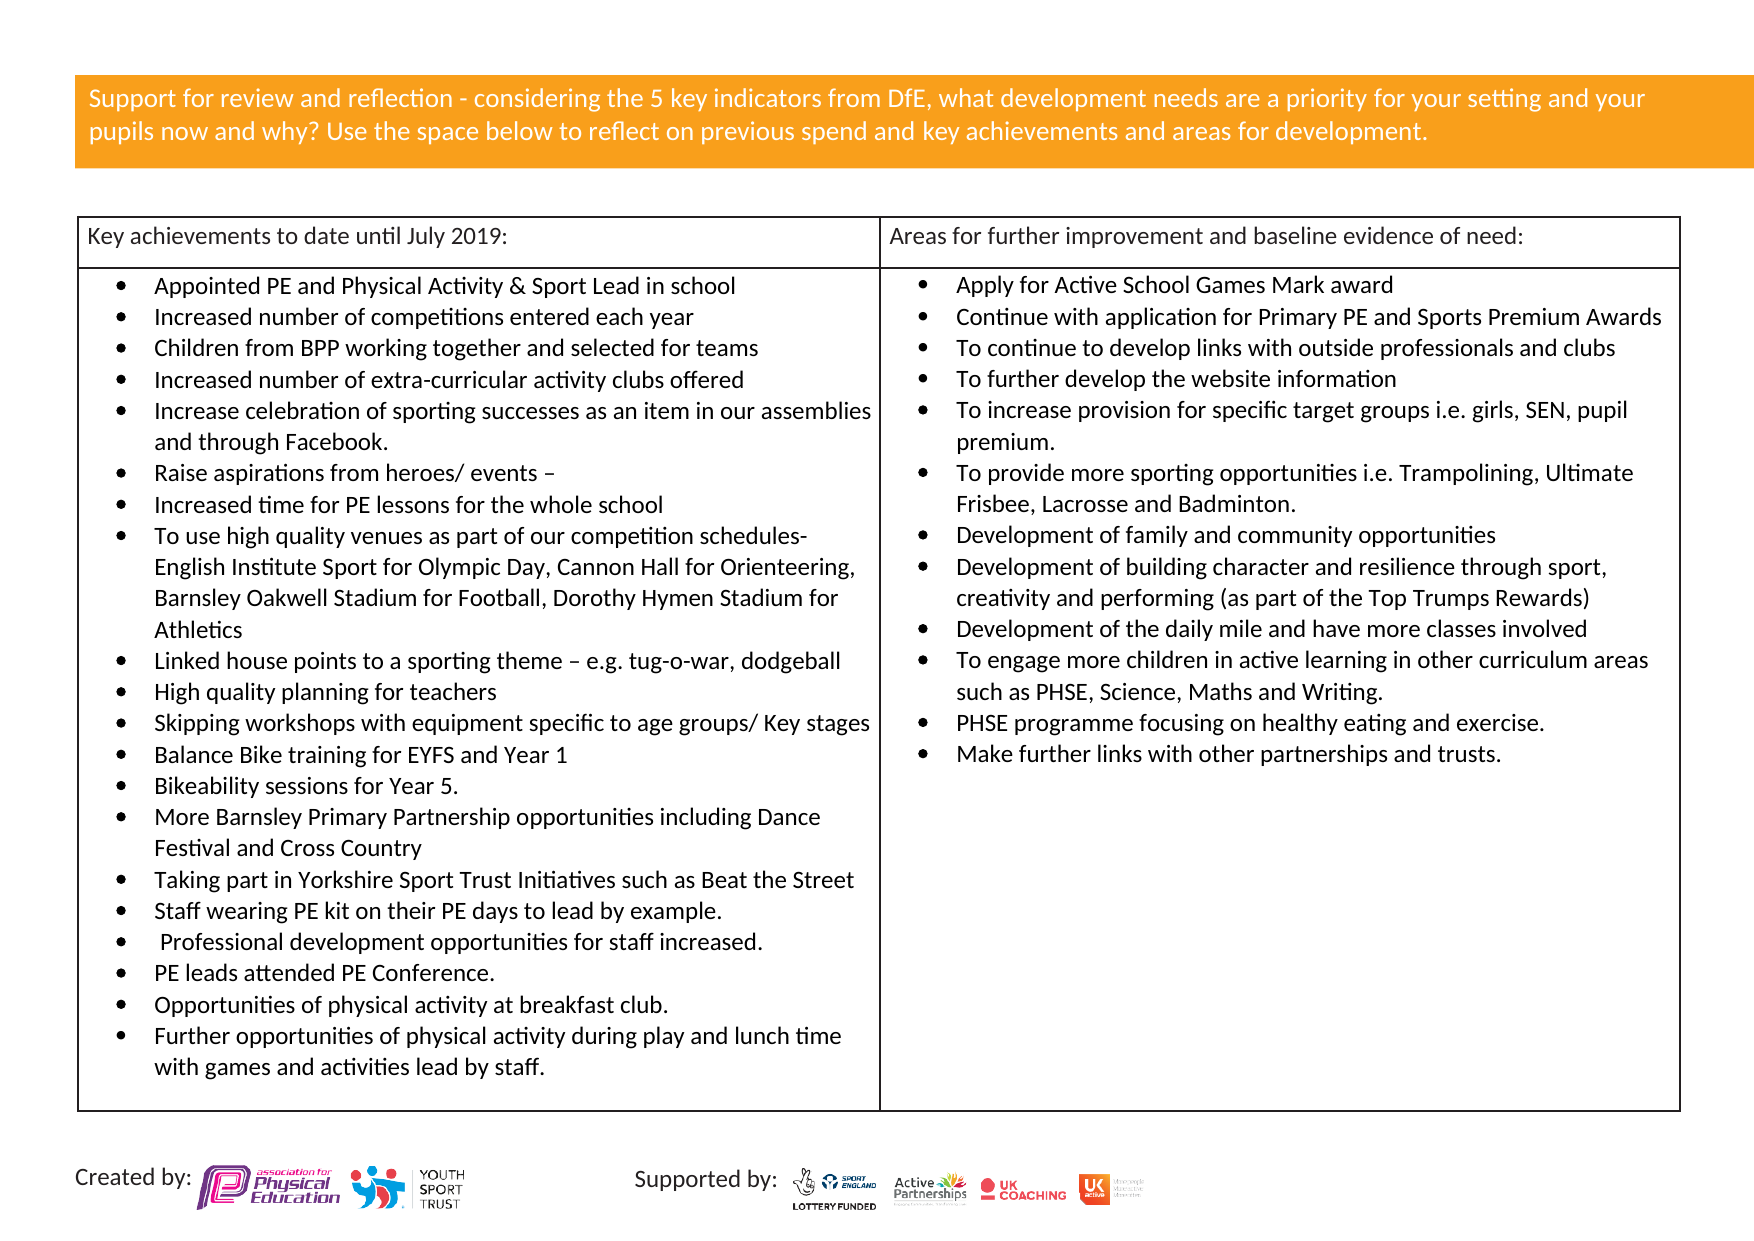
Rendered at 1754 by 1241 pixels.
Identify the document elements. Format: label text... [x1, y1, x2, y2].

picture [350, 1166, 464, 1209]
table_header Areas for further improvement and baseline evidence of need: [881, 218, 1679, 267]
table_cell Appointed PE and Physical Activity & Sport Lead in school Increased number of competitions entered each year Children from BPP working together and selected for teams Increased number of extra-curricular activity clubs offered Increase celebration of sporting successes as an item in our assemblies and through Facebook. Raise aspirations from heroes/ events – Increased time for PE lessons for the whole school To use high quality venues as part of our competition schedules- English Institute Sport for Olympic Day, Cannon Hall for Orienteering, Barnsley Oakwell Stadium for Football, Dorothy Hymen Stadium for Athletics Linked house points to a sporting theme – e.g. tug-o-war, dodgeball High quality planning for teachers Skipping workshops with equipment specific to age groups/ Key stages Balance Bike training for EYFS and Year 1 Bikeability sessions for Year 5. More Barnsley Primary Partnership opportunities including Dance Festival and Cross Country Taking part in Yorkshire Sport Trust Initiatives such as Beat the Street Staff wearing PE kit on their PE days to lead by example. Professional development opportunities for staff increased. PE leads attended PE Conference. Opportunities of physical activity at breakfast club. Further opportunities of physical activity during play and lunch time with games and activities lead by staff. [79, 269, 879, 1110]
picture [1079, 1173, 1144, 1205]
picture [894, 1170, 967, 1206]
picture [196, 1165, 340, 1210]
table_header Key achievements to date until July 2019: [79, 218, 879, 267]
picture [981, 1178, 1066, 1200]
table_cell Apply for Active School Games Mark award Continue with application for Primary PE and Sports Premium Awards To continue to develop links with outside professionals and clubs To further develop the website information To increase provision for specific target groups i.e. girls, SEN, pupil premium. To provide more sporting opportunities i.e. Trampolining, Ultimate Frisbee, Lacrosse and Badminton. Development of family and community opportunities Development of building character and resilience through sport, creativity and performing (as part of the Top Trumps Rewards) Development of the daily mile and have more classes involved To engage more children in active learning in other curriculum areas such as PHSE, Science, Maths and Writing. PHSE programme focusing on healthy eating and exercise. Make further links with other partnerships and trusts. [881, 269, 1679, 1110]
picture [793, 1168, 876, 1210]
picture [366, 1186, 390, 1209]
